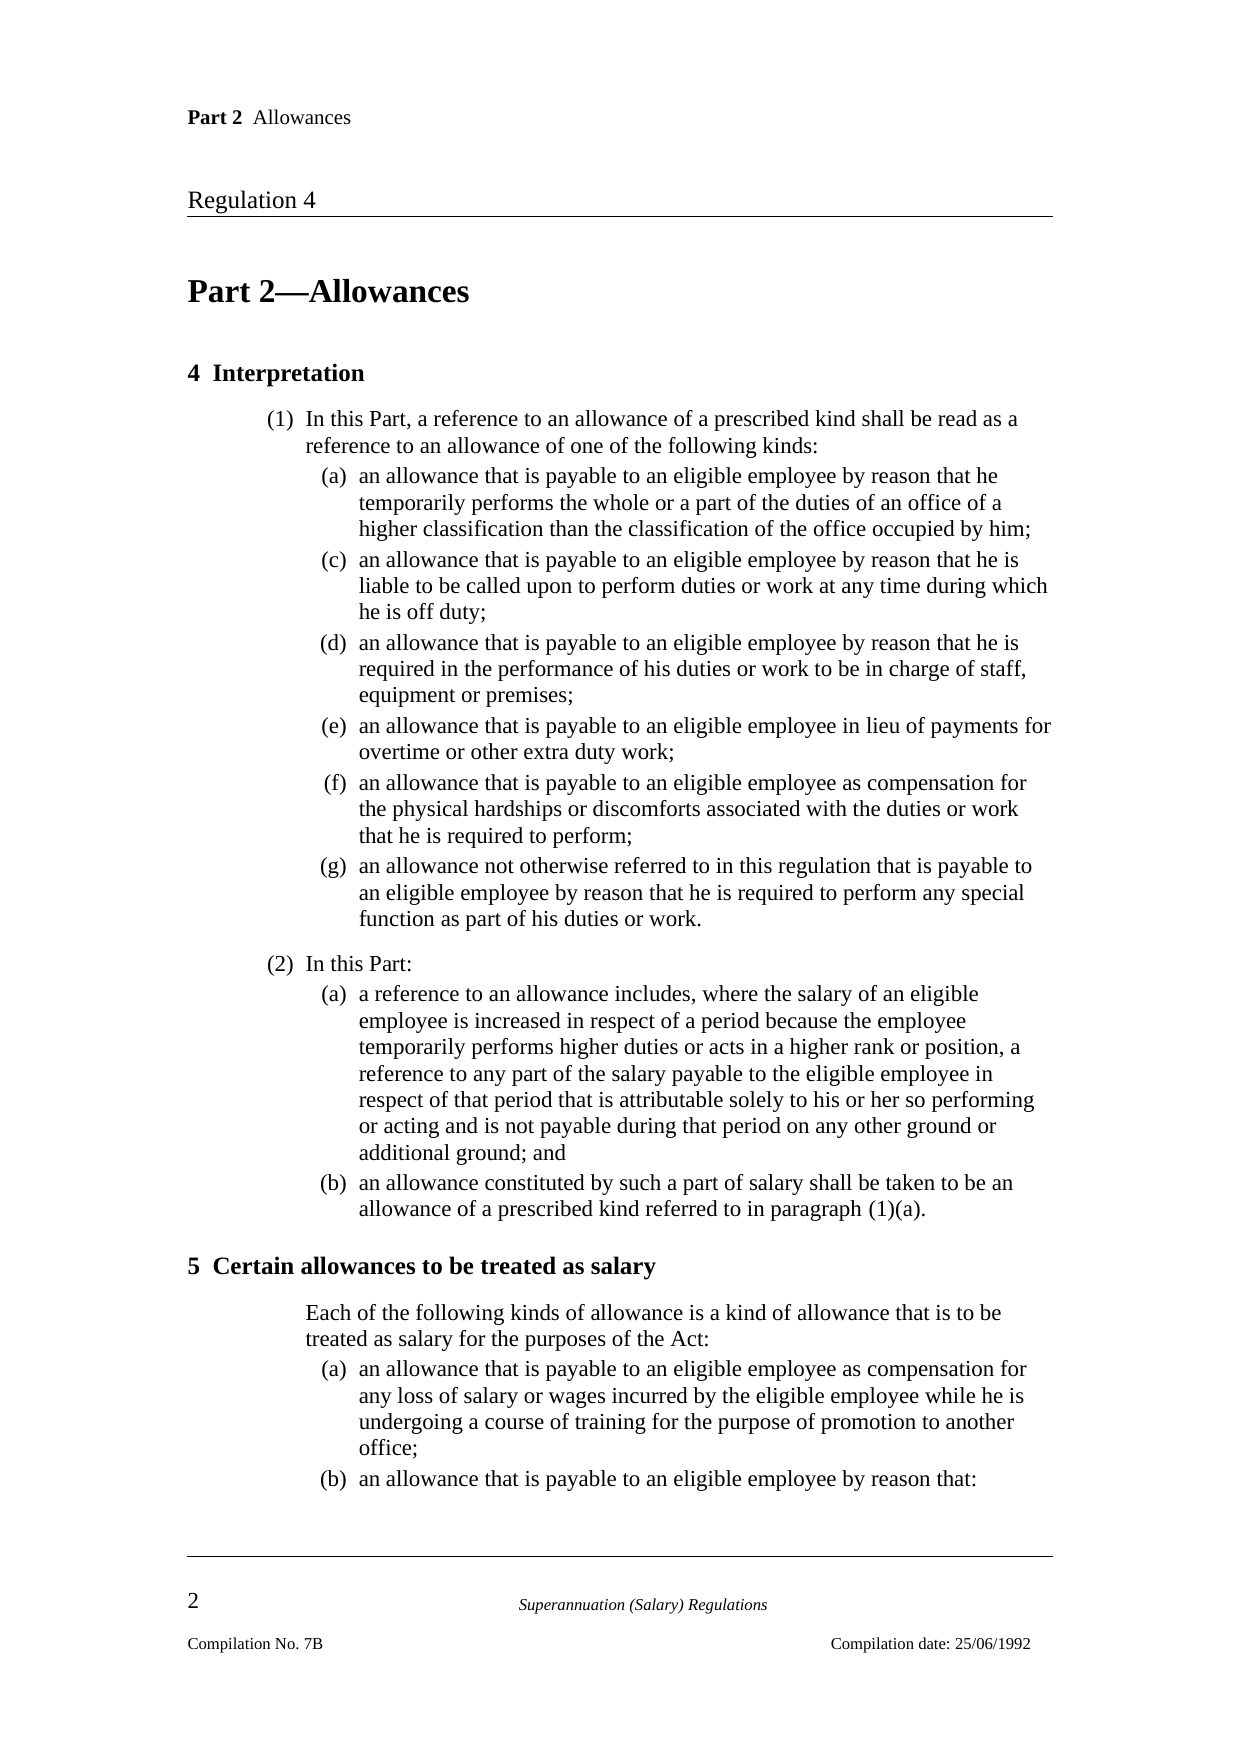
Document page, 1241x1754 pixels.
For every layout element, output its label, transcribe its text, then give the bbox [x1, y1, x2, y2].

text (f) an allowance that is payable to an eligible employee as compensation for the physical hardships or discomforts associated with the duties or work that he is required to perform; [187, 769, 1053, 848]
text (2) In this Part: [187, 950, 1053, 976]
text (a) an allowance that is payable to an eligible employee as compensation for any loss of salary or wages incurred by the eligible employee while he is undergoing a course of training for the purpose of promotion to another office; [187, 1355, 1053, 1461]
text 4 Interpretation [187, 358, 1053, 387]
text (b) an allowance constituted by such a part of salary shall be taken to be an allowance of a prescribed kind referred to in paragraph (1)(a). [187, 1169, 1053, 1222]
text (a) a reference to an allowance includes, where the salary of an eligible employee is increased in respect of a period because the employee temporarily performs higher duties or acts in a higher rank or position, a reference to any part of the salary payable to the eligible employee in respect of that period that is attributable solely to his or her so performing or acting and is not payable during that period on any other ground or additional ground; and [187, 981, 1053, 1165]
text Part 2—Allowances [187, 271, 1053, 310]
text (d) an allowance that is payable to an eligible employee by reason that he is required in the performance of his duties or work to be in charge of staff, equipment or premises; [187, 629, 1053, 708]
text (g) an allowance not otherwise referred to in this regulation that is payable to an eligible employee by reason that he is required to perform any special function as part of his duties or work. [187, 852, 1053, 931]
text (a) an allowance that is payable to an eligible employee by reason that he temporarily performs the whole or a part of the duties of an office of a higher classification than the classification of the office occupied by him; [187, 462, 1053, 541]
text 5 Certain allowances to be treated as salary [187, 1251, 1053, 1280]
text (c) an allowance that is payable to an eligible employee by reason that he is liable to be called upon to perform duties or work at any time during which he is off duty; [187, 546, 1053, 625]
text (e) an allowance that is payable to an eligible employee in lieu of payments for overtime or other extra duty work; [187, 712, 1053, 765]
text (b) an allowance that is payable to an eligible employee by reason that: [187, 1465, 1053, 1491]
text (1) In this Part, a reference to an allowance of a prescribed kind shall be read as a reference to an allowance of one of the following kinds: [187, 406, 1053, 458]
text Each of the following kinds of allowance is a kind of allowance that is to be treated as salary for the purposes of the Act: [187, 1298, 1053, 1351]
